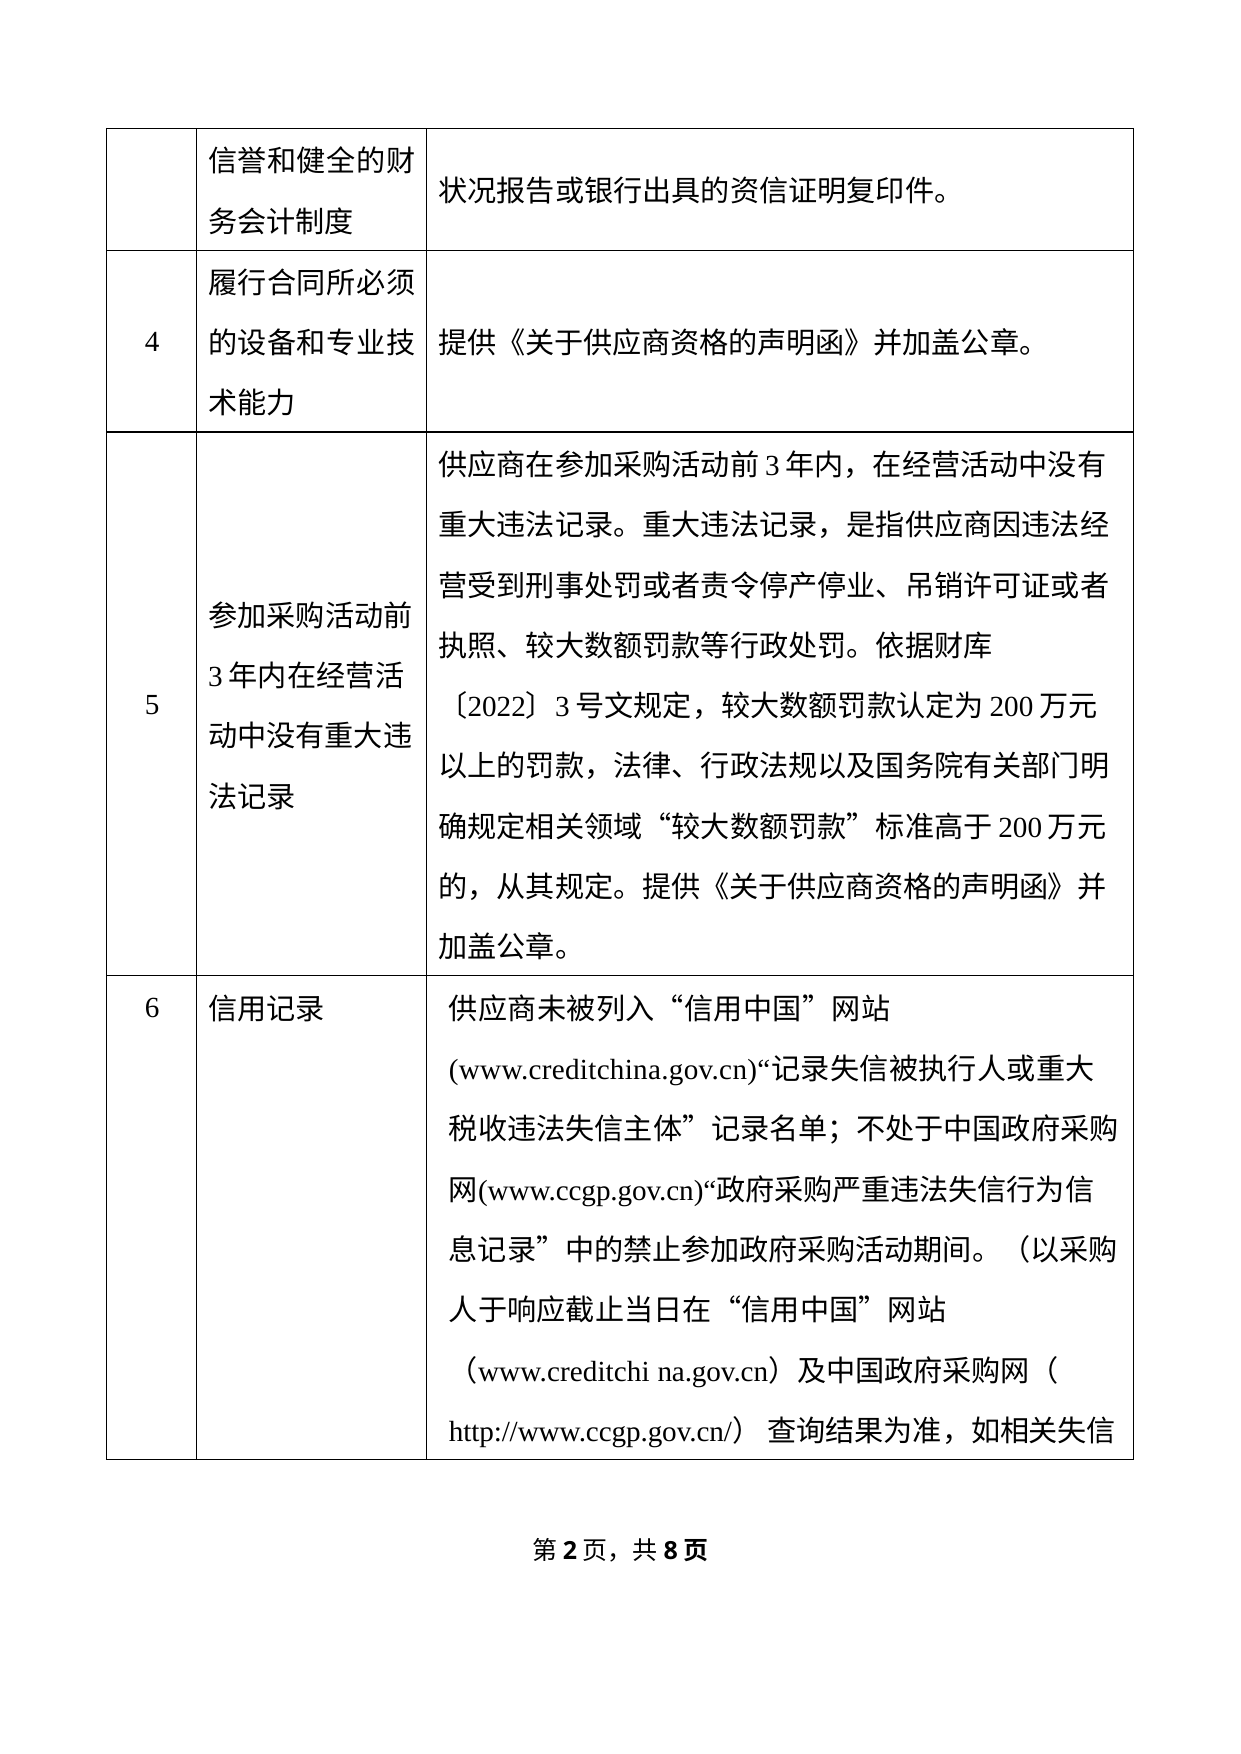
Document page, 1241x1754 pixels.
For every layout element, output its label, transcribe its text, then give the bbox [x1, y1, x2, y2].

table_cell 提供《关于供应商资格的声明函》并加盖公章。 [427, 251, 1133, 431]
table_cell 5 [107, 433, 196, 975]
table_cell 4 [107, 251, 196, 431]
table_cell 履行合同所必须的设备和专业技术能力 [197, 251, 426, 431]
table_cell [427, 976, 1133, 1459]
table_cell 3 [107, 129, 196, 249]
table_cell 具有良好的商业信誉和健全的财务会计制度 [197, 129, 426, 249]
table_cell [427, 129, 1133, 249]
table_cell 参加采购活动前3年内在经营活动中没有重大违法记录 [197, 433, 426, 975]
table_cell 6 [107, 976, 196, 1459]
table_cell 供应商在参加采购活动前3年内，在经营活动中没有重大违法记录。重大违法记录，是指供应商因违法经营受到刑事处罚或者责令停产停业、吊销许可证或者执照、较大数额罚款等行政处罚。依据财库〔2022〕3号文规定，较大数额罚款认定为200万元以上的罚款，法律、行政法规以及国务院有关部门明确规定相关领域“较大数额罚款”标准高于200万元的，从其规定。提供《关于供应商资格的声明函》并加盖公章。 [427, 433, 1133, 975]
table_cell 信用记录 [197, 976, 426, 1459]
